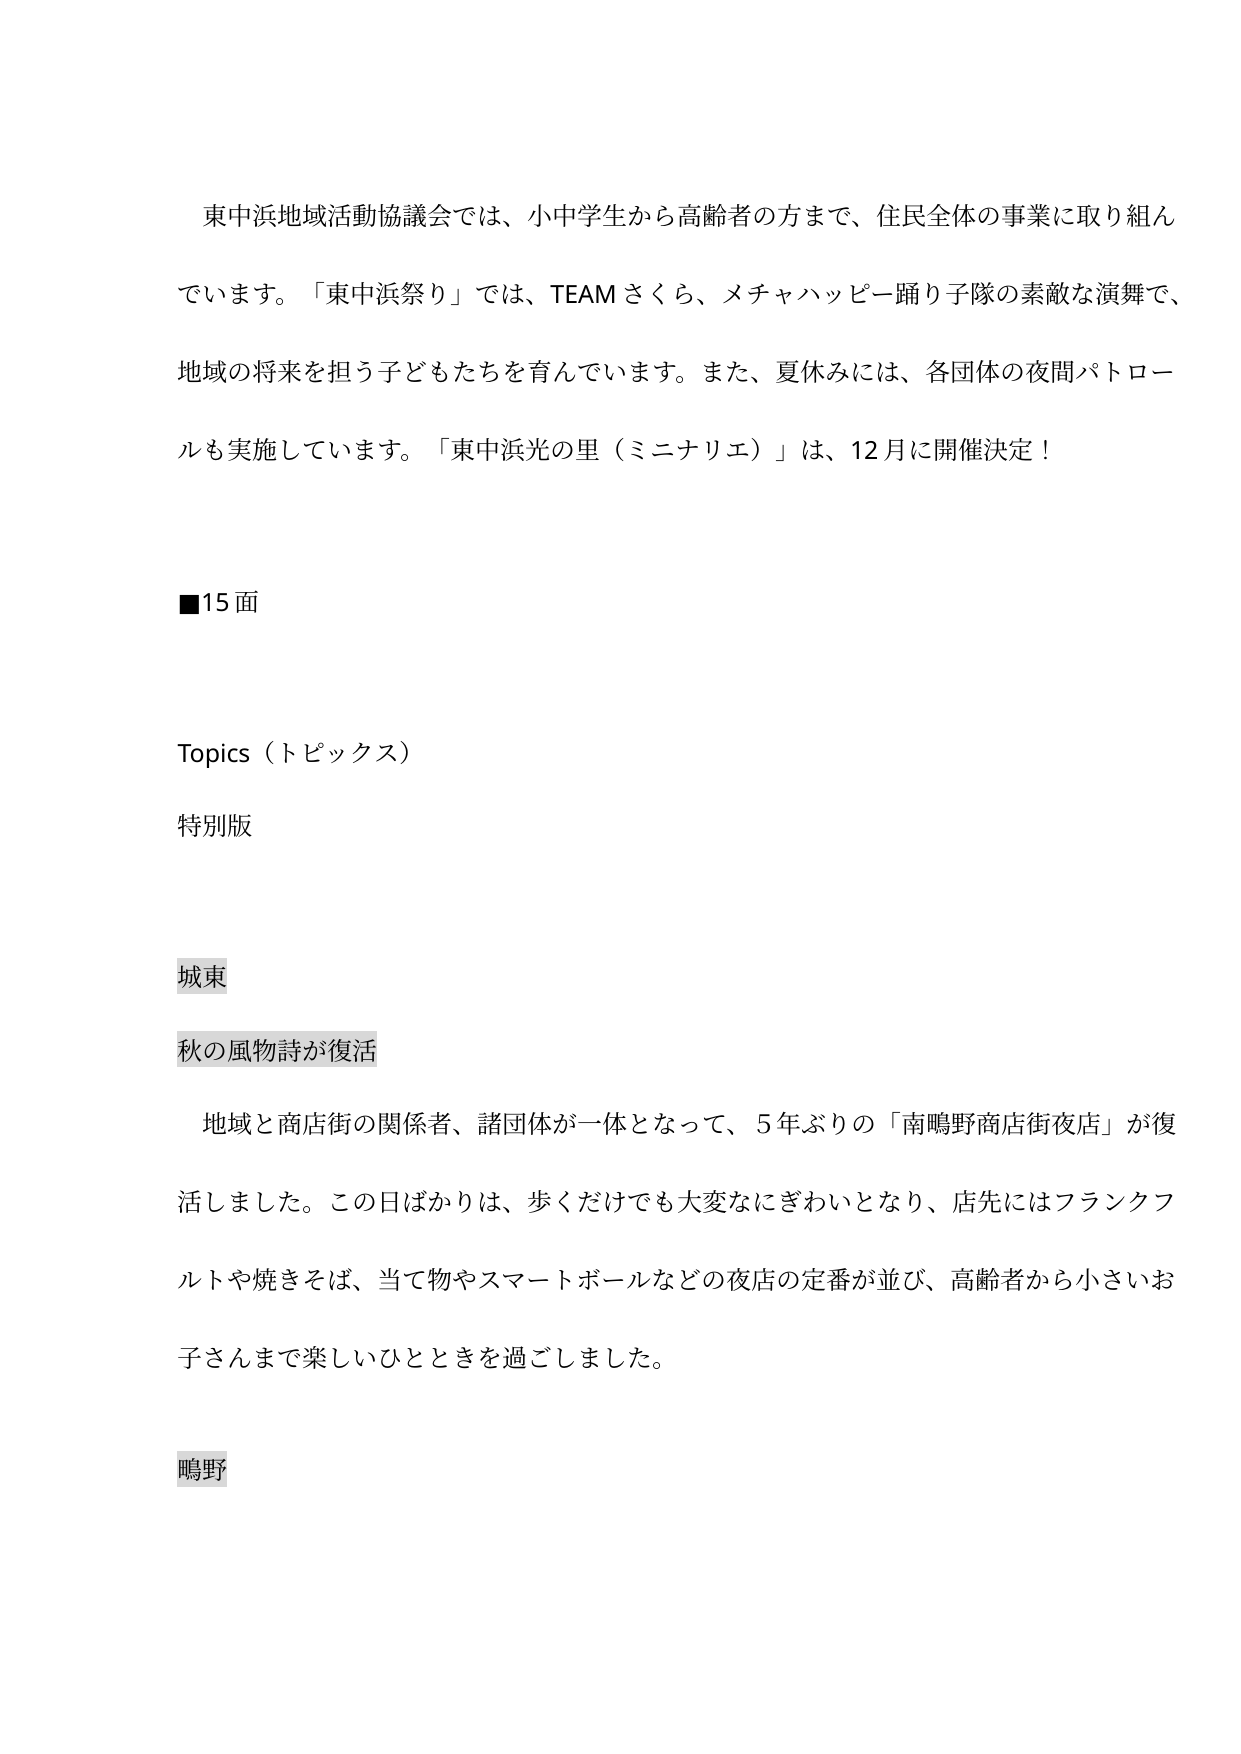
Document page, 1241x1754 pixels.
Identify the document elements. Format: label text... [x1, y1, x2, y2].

text 東中浜地域活動協議会では、小中学生から高齢者の方まで、住民全体の事業に取り組んでいます。「東中浜祭り」では、TEAMさくら、メチャハッピー踊り子隊の素敵な演舞で、地域の将来を担う子どもたちを育んでいます。また、夏休みには、各団体の夜間パトロールも実施しています。「東中浜光の里（ミニナリエ）」は、12月に開催決定！ [177, 181, 1177, 483]
text 地域と商店街の関係者、諸団体が一体となって、５年ぶりの「南鴫野商店街夜店」が復活しました。この日ばかりは、歩くだけでも大変なにぎわいとなり、店先にはフランクフルトや焼きそば、当て物やスマートボールなどの夜店の定番が並び、高齢者から小さいお子さんまで楽しいひとときを過ごしました。 [177, 1089, 1177, 1391]
text 鴫野 [177, 1435, 1177, 1503]
text 特別版 [177, 791, 1177, 859]
text ■15面 [177, 566, 1177, 634]
text 城東 [177, 942, 1177, 1010]
text Topics（トピックス） [177, 718, 1177, 786]
text 秋の風物詩が復活 [177, 1015, 1177, 1083]
